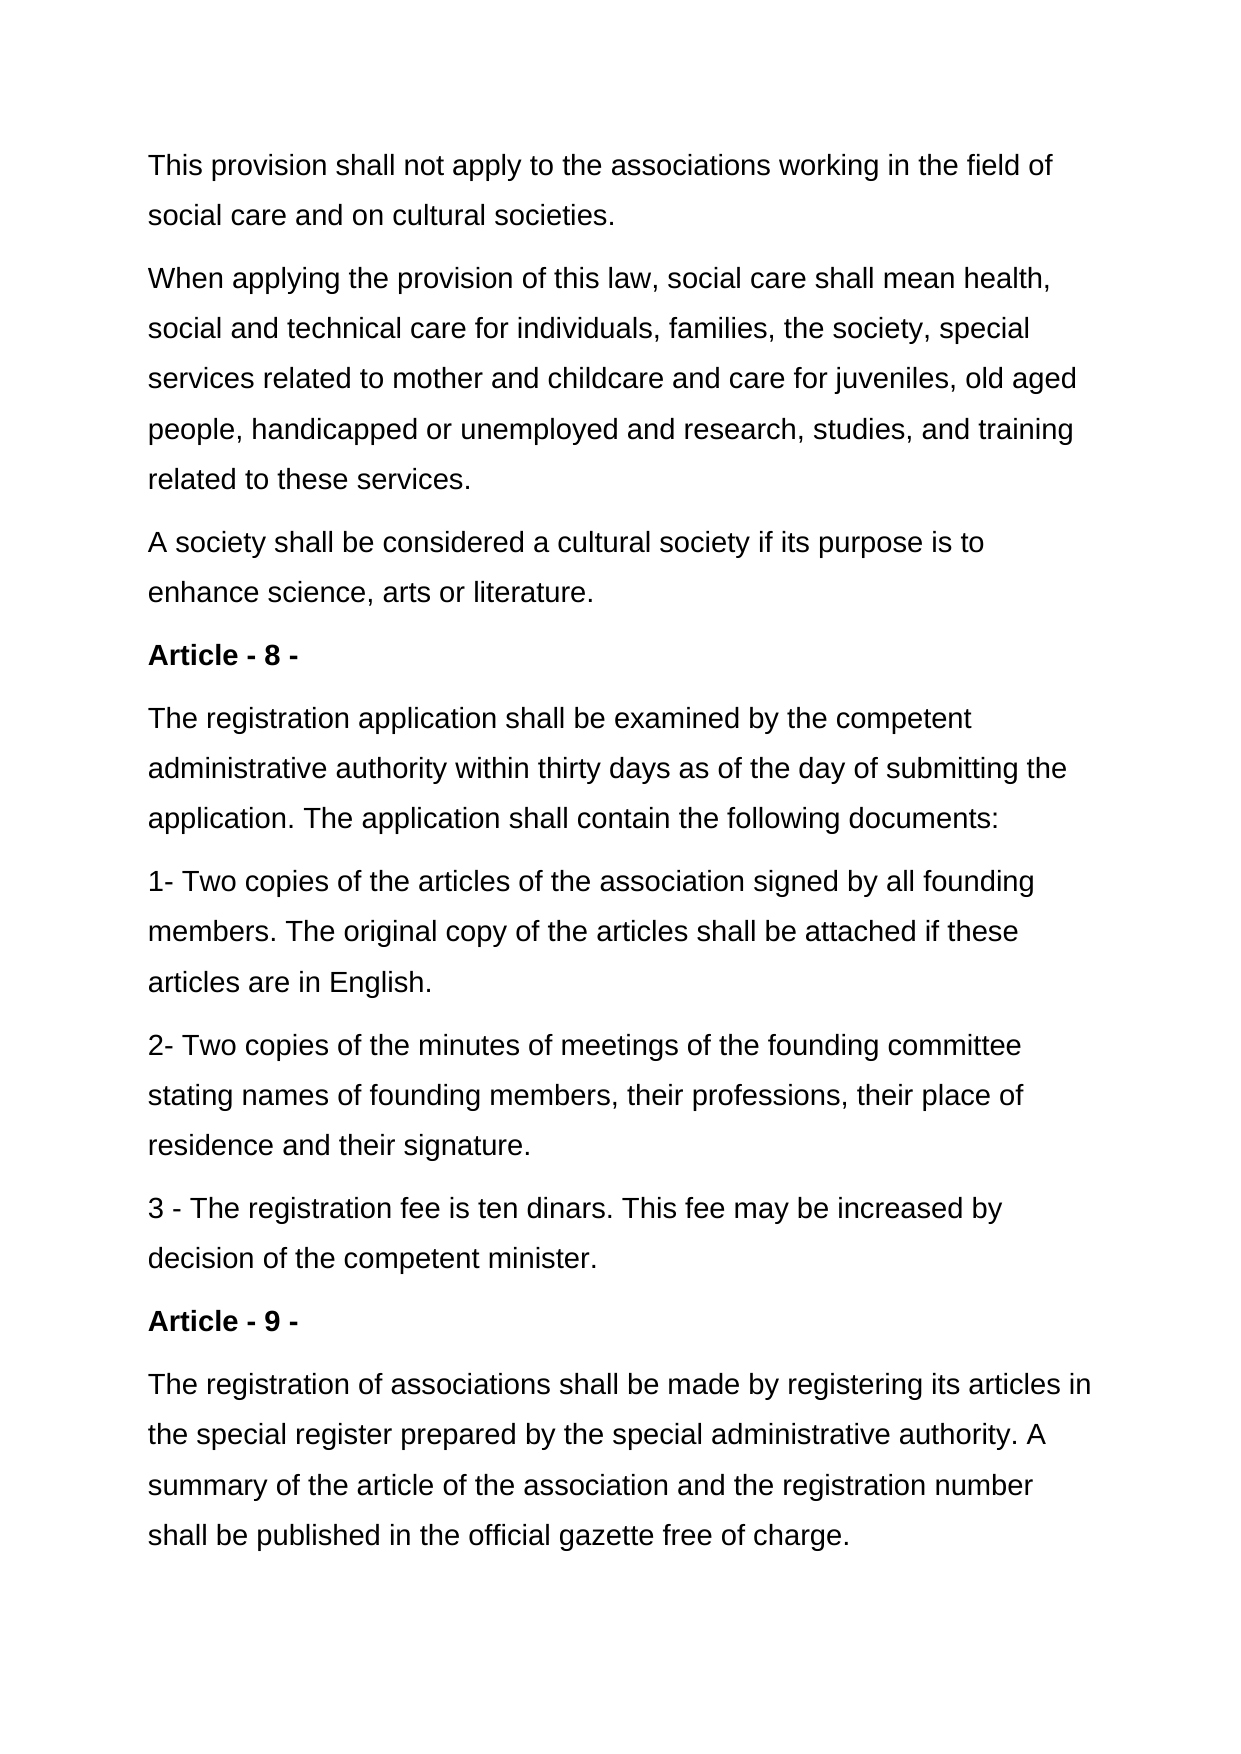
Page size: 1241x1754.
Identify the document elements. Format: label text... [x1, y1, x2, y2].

text When applying the provision of this law, social care shall mean health, social and technical care for individuals, families, the society, special services related to mother and childcare and care for juveniles, old aged people, handicapped or unemployed and research, studies, and training related to these services. [148, 261, 1093, 496]
text The registration application shall be examined by the competent administrative authority within thirty days as of the day of submitting the application. The application shall contain the following documents: [148, 701, 1093, 835]
text The registration of associations shall be made by registering its articles in the special register prepared by the special administrative authority. A summary of the article of the association and the registration number shall be published in the official gazette free of charge. [148, 1367, 1093, 1551]
text 3 - The registration fee is ten dinars. This fee may be increased by decision of the competent minister. [148, 1191, 1093, 1275]
text 1- Two copies of the articles of the association signed by all founding members. The original copy of the articles shall be attached if these articles are in English. [148, 864, 1093, 998]
text This provision shall not apply to the associations working in the field of social care and on cultural societies. [148, 148, 1093, 231]
text Article - 9 - [148, 1304, 1093, 1338]
text A society shall be considered a cultural society if its purpose is to enhance science, arts or literature. [148, 525, 1093, 609]
text 2- Two copies of the minutes of meetings of the founding committee stating names of founding members, their professions, their place of residence and their signature. [148, 1028, 1093, 1162]
text Article - 8 - [148, 638, 1093, 671]
